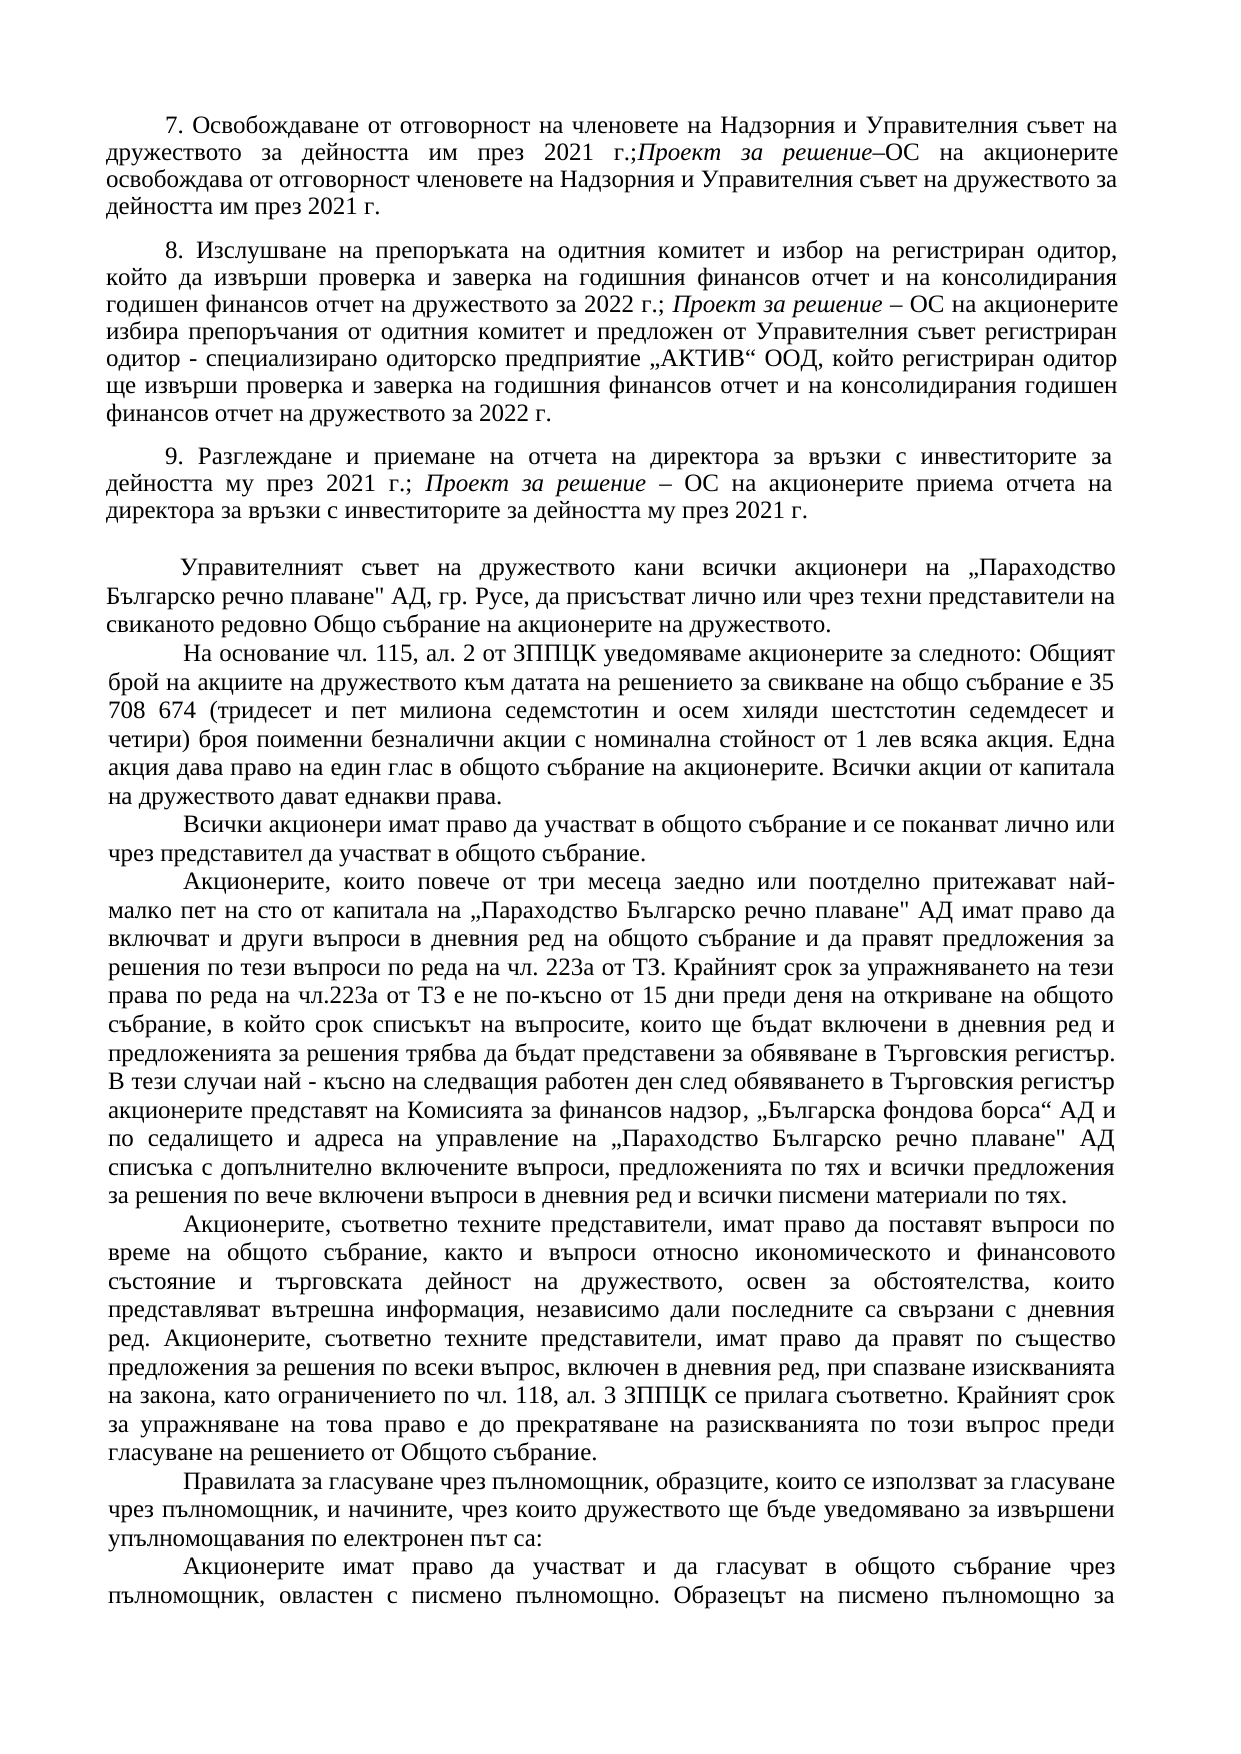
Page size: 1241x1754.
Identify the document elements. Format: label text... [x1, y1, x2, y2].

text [108, 1552, 1116, 1609]
text На основание чл. 115, ал. 2 от ЗППЦК уведомяваме акционерите за следното: Общият брой на акциите на дружеството към датата на решението за свикване на общо събрание е 35 708 674 (тридесет и пет милиона седемстотин и осем хиляди шестстотин седемдесет и четири) броя поименни безналични акции с номинална стойност от 1 лев всяка акция. Една акция дава право на един глас в общото събрание на акционерите. Всички акции от капитала на дружеството дават еднакви права. [108, 638, 1116, 810]
text Правилата за гласуване чрез пълномощник, образците, които се използват за гласуване чрез пълномощник, и начините, чрез които дружеството ще бъде уведомявано за извършени упълномощавания по електронен път са: [108, 1466, 1116, 1552]
text 9. Разглеждане и приемане на отчета на директора за връзки с инвеститорите за дейността му през 2021 г.; Проект за решение – ОС на акционерите приема отчета на директора за връзки с инвеститорите за дейността му през 2021 г. [106, 443, 1113, 524]
text Управителният съвет на дружеството кани всички акционери на „Параходство Българско речно плаване" АД, гр. Русе, да присъстват лично или чрез техни представители на свиканото редовно Общо събрание на акционерите на дружеството. [106, 553, 1116, 638]
text 7. Освобождаване от отговорност на членовете на Надзорния и Управителния съвет на дружеството за дейността им през 2021 г.;Проект за решение–ОС на акционерите освобождава от отговорност членовете на Надзорния и Управителния съвет на дружеството за дейността им през 2021 г. [106, 112, 1118, 220]
text Акционерите, които повече от три месеца заедно или поотделно притежават най-малко пет на сто от капитала на „Параходство Българско речно плаване" АД имат право да включват и други въпроси в дневния ред на общото събрание и да правят предложения за решения по тези въпроси по реда на чл. 223а от ТЗ. Крайният срок за упражняването на тези права по реда на чл.223а от ТЗ е не по-късно от 15 дни преди деня на откриване на общото събрание, в който срок списъкът на въпросите, които ще бъдат включени в дневния ред и предложенията за решения трябва да бъдат представени за обявяване в Търговския регистър. В тези случаи най - късно на следващия работен ден след обявяването в Търговския регистър акционерите представят на Комисията за финансов надзор, „Българска фондова борса“ АД и по седалището и адреса на управление на „Параходство Българско речно плаване" АД списъка с допълнително включените въпроси, предложенията по тях и всички предложения за решения по вече включени въпроси в дневния ред и всички писмени материали по тях. [108, 867, 1116, 1209]
text Акционерите, съответно техните представители, имат право да поставят въпроси по време на общото събрание, както и въпроси относно икономическото и финансовото състояние и търговската дейност на дружеството, освен за обстоятелства, които представляват вътрешна информация, независимо дали последните са свързани с дневния ред. Акционерите, съответно техните представители, имат право да правят по същество предложения за решения по всеки въпрос, включен в дневния ред, при спазване изискванията на закона, като ограничението по чл. 118, ал. 3 ЗППЦК се прилага съответно. Крайният срок за упражняване на това право е до прекратяване на разискванията по този въпрос преди гласуване на решението от Общото събрание. [108, 1209, 1116, 1466]
text Всички акционери имат право да участват в общото събрание и се поканват лично или чрез представител да участват в общото събрание. [108, 810, 1116, 867]
text 8. Изслушване на препоръката на одитния комитет и избор на регистриран одитор, който да извърши проверка и заверка на годишния финансов отчет и на консолидирания годишен финансов отчет на дружеството за 2022 г.; Проект за решение – ОС на акционерите избира препоръчания от одитния комитет и предложен от Управителния съвет регистриран одитор - специализирано одиторско предприятие „АКТИВ“ ООД, който регистриран одитор ще извърши проверка и заверка на годишния финансов отчет и на консолидирания годишен финансов отчет на дружеството за 2022 г. [106, 237, 1118, 426]
